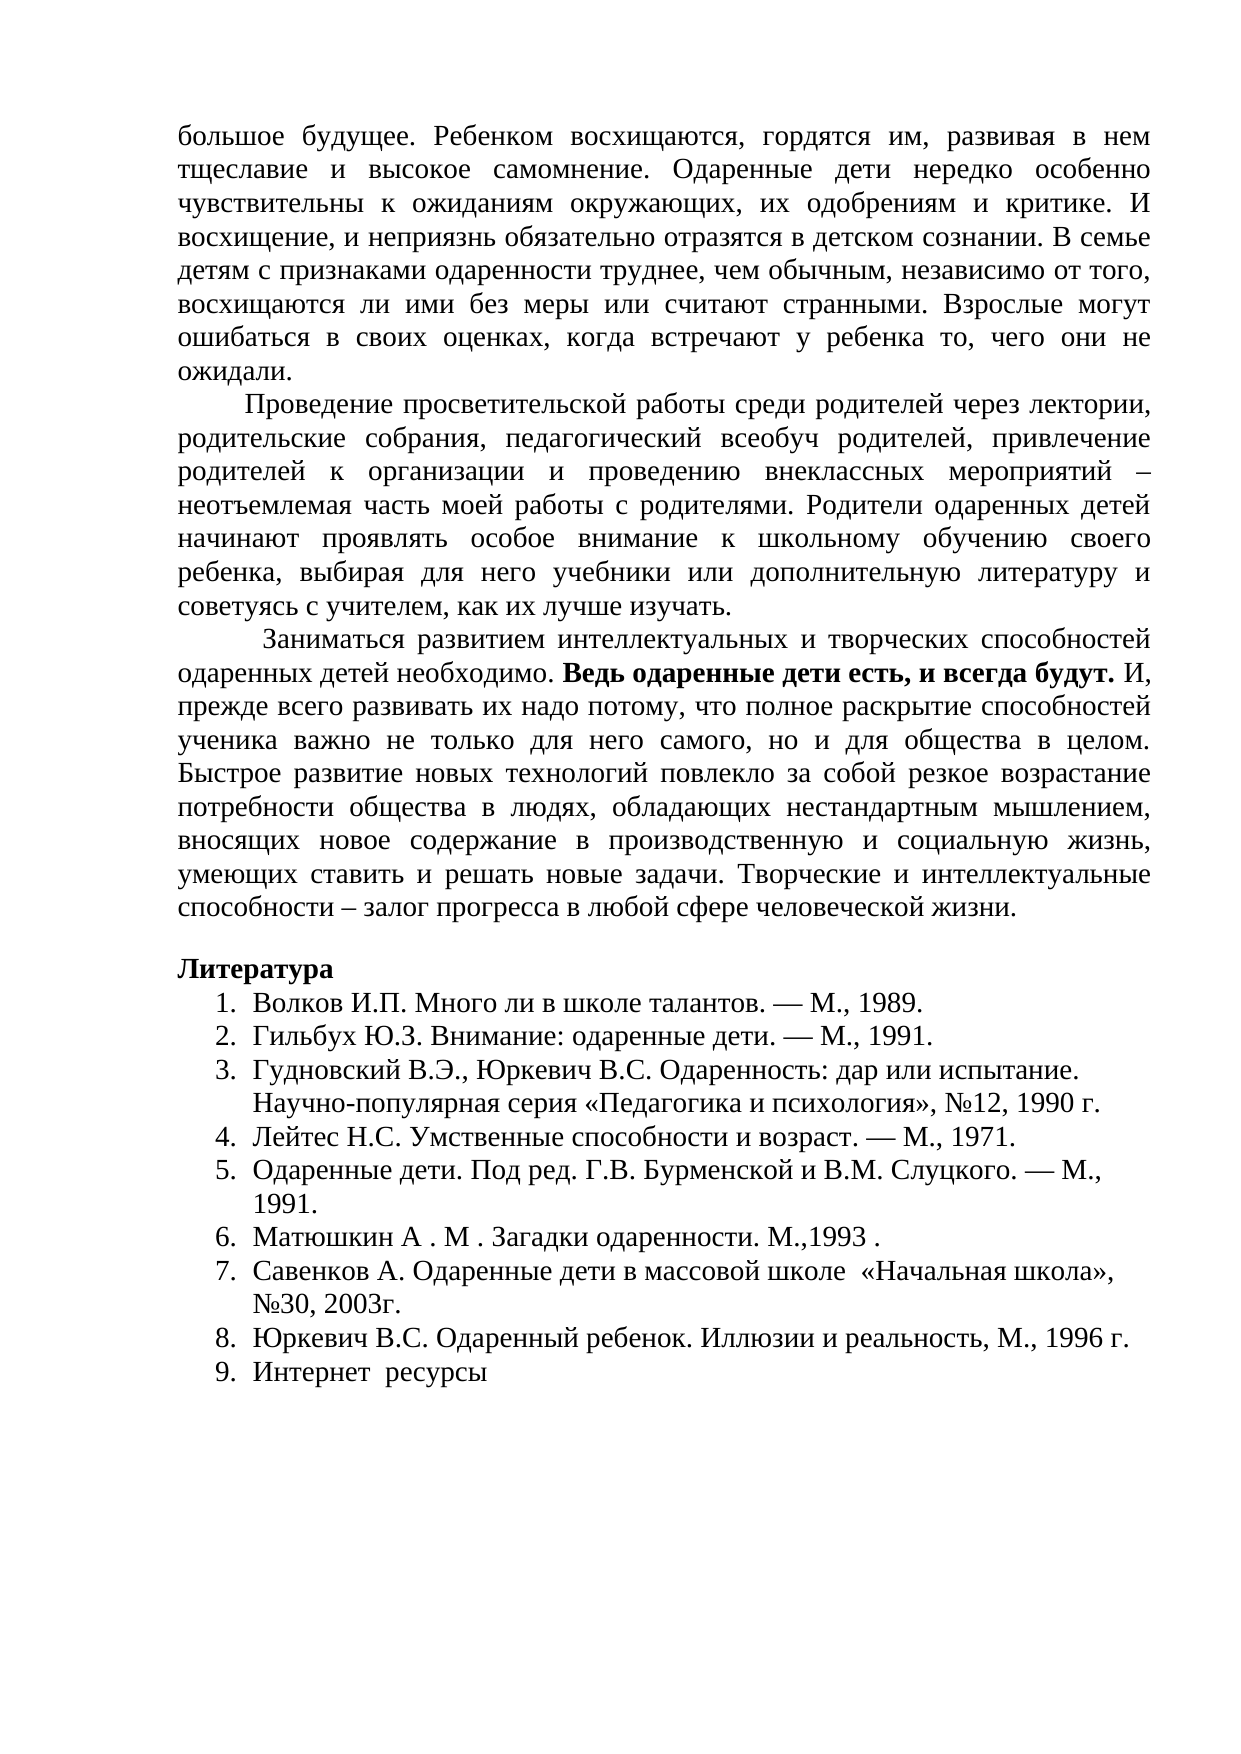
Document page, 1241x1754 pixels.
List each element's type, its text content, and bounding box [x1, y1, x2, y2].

list Гудновский В.Э., Юркевич В.С. Одаренность: дар или испытание. Научно-популярная серия «Педагогика и психология», №12, 1990 г. [215, 1052, 1152, 1119]
list Лейтес Н.С. Умственные способности и возраст. — М., 1971. [215, 1119, 1152, 1152]
list Волков И.П. Много ли в школе талантов. — М., 1989. [215, 985, 1152, 1018]
list Одаренные дети. Под ред. Г.В. Бурменской и В.М. Слуцкого. — М., 1991. [215, 1152, 1152, 1219]
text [177, 118, 1152, 386]
text Заниматься развитием интеллектуальных и творческих способностей одаренных детей необходимо. Ведь одаренные дети есть, и всегда будут. И, прежде всего развивать их надо потому, что полное раскрытие способностей ученика важно не только для него самого, но и для общества в целом. Быстрое развитие новых технологий повлекло за собой резкое возрастание потребности общества в людях, обладающих нестандартным мышлением, вносящих новое содержание в производственную и социальную жизнь, умеющих ставить и решать новые задачи. Творческие и интеллектуальные способности – залог прогресса в любой сфере человеческой жизни. [177, 621, 1152, 923]
list Гильбух Ю.З. Внимание: одаренные дети. — М., 1991. [215, 1018, 1152, 1052]
text Литература [177, 951, 1152, 985]
text Проведение просветительской работы среди родителей через лектории, родительские собрания, педагогический всеобуч родителей, привлечение родителей к организации и проведению внеклассных мероприятий – неотъемлемая часть моей работы с родителями. Родители одаренных детей начинают проявлять особое внимание к школьному обучению своего ребенка, выбирая для него учебники или дополнительную литературу и советуясь с учителем, как их лучше изучать. [177, 386, 1152, 621]
list Савенков А. Одаренные дети в массовой школе «Начальная школа», №30, 2003г. [215, 1253, 1152, 1320]
list Юркевич В.С. Одаренный ребенок. Иллюзии и реальность, М., 1996 г. [215, 1320, 1152, 1354]
list Матюшкин A . M . Загадки одаренности. М.,1993 . [215, 1219, 1152, 1253]
list Интернет ресурсы [215, 1354, 1152, 1387]
